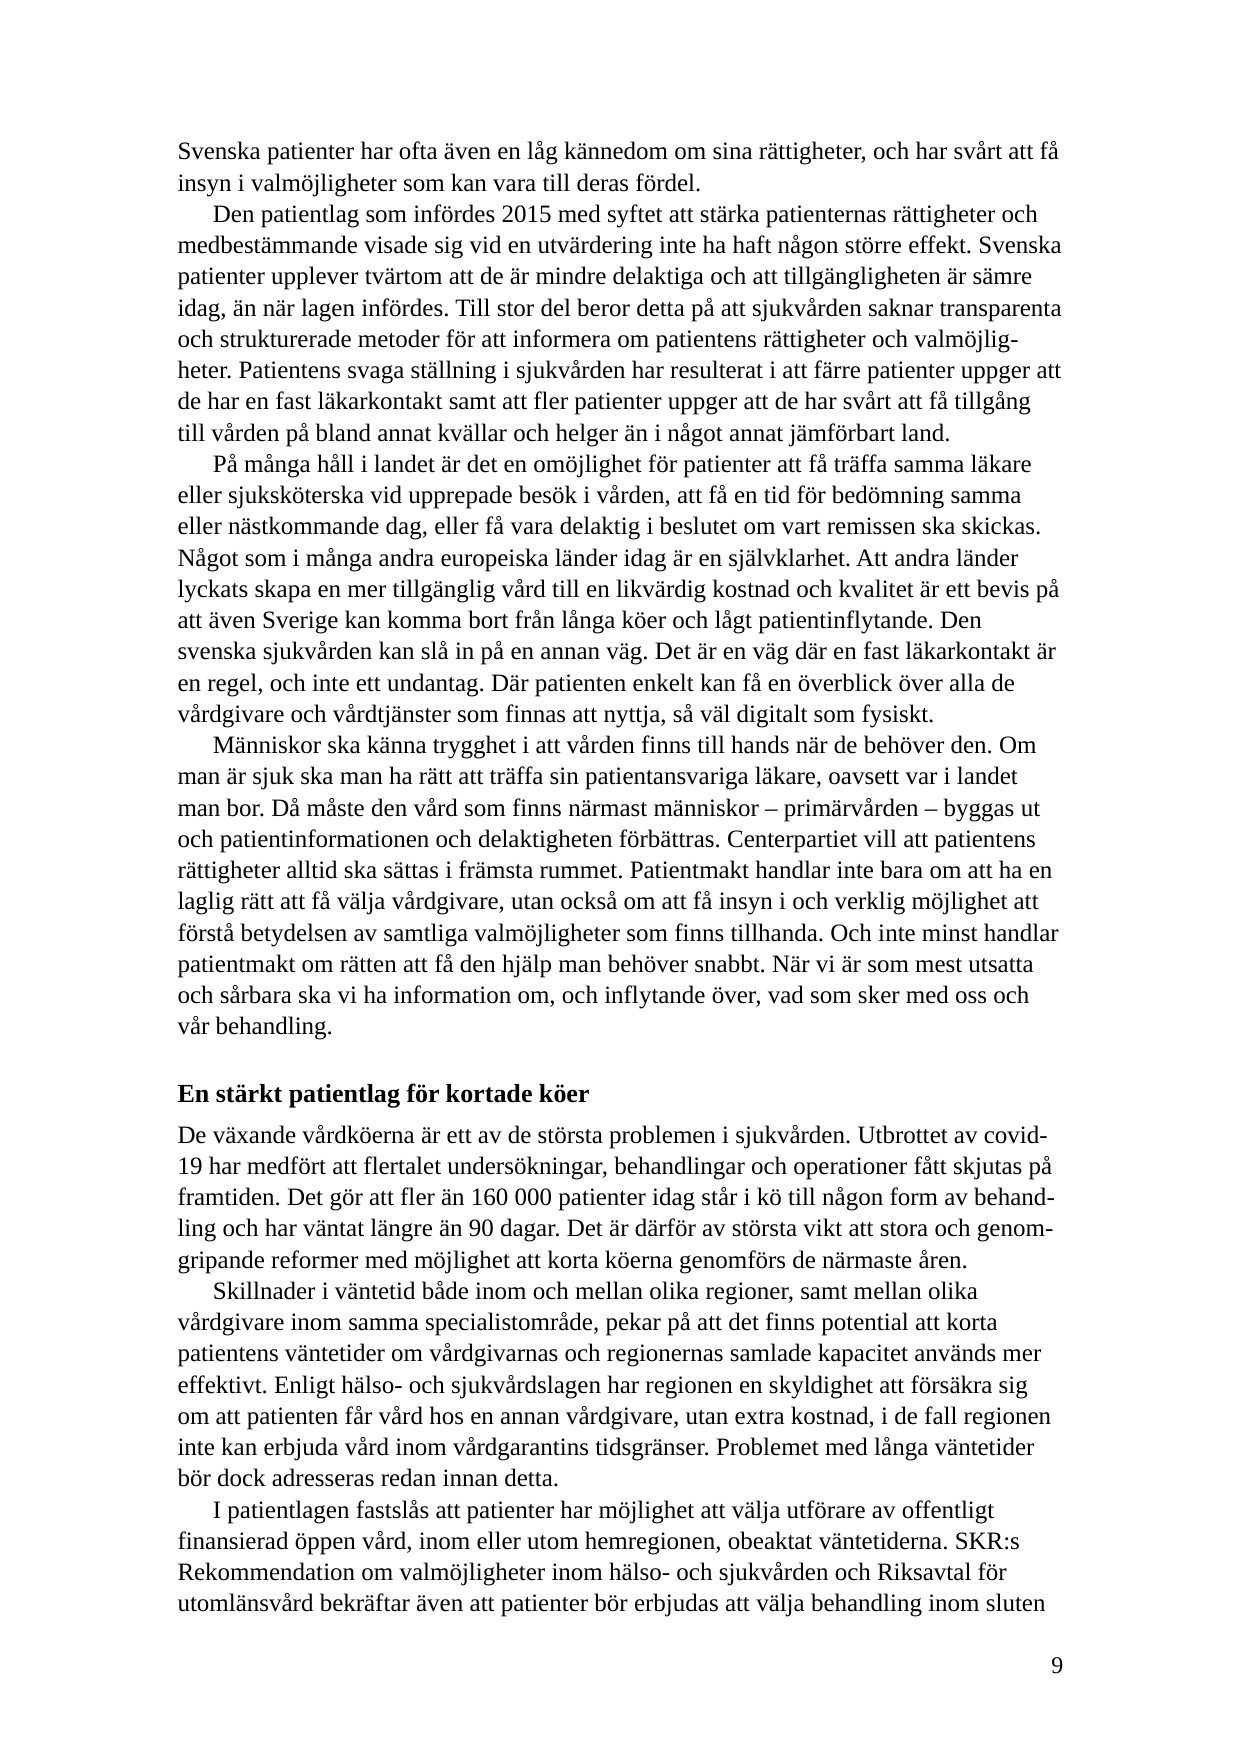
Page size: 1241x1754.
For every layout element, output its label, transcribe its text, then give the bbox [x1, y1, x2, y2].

text På många håll i landet är det en omöjlighet för patienter att få träffa samma läkare eller sjuksköterska vid upprepade besök i vården, att få en tid för bedömning samma eller nästkommande dag, eller få vara delaktig i beslutet om vart remissen ska skickas. Något som i många andra europeiska länder idag är en självklarhet. Att andra länder lyckats skapa en mer tillgänglig vård till en likvärdig kostnad och kvalitet är ett bevis på att även Sverige kan komma bort från långa köer och lågt patientinflytande. Den svenska sjukvården kan slå in på en annan väg. Det är en väg där en fast läkarkontakt är en regel, och inte ett undantag. Där patienten enkelt kan få en överblick över alla de vårdgivare och vårdtjänster som finnas att nyttja, så väl digitalt som fysiskt. [177, 446, 1063, 728]
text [177, 134, 1063, 196]
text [177, 1492, 1063, 1617]
text Den patientlag som infördes 2015 med syftet att stärka patienternas rättigheter och medbestämmande visade sig vid en utvärdering inte ha haft någon större effekt. Svenska patienter upplever tvärtom att de är mindre delaktiga och att tillgängligheten är sämre idag, än när lagen infördes. Till stor del beror detta på att sjukvården saknar transparenta och strukturerade metoder för att informera om patientens rättigheter och valmöjligheter. Patientens svaga ställning i sjukvården har resulterat i att färre patienter uppger att de har en fast läkarkontakt samt att fler patienter uppger att de har svårt att få tillgång till vården på bland annat kvällar och helger än i något annat jämförbart land. [177, 196, 1063, 446]
text Människor ska känna trygghet i att vården finns till hands när de behöver den. Om man är sjuk ska man ha rätt att träffa sin patientansvariga läkare, oavsett var i landet man bor. Då måste den vård som finns närmast människor – primärvården – byggas ut och patientinformationen och delaktigheten förbättras. Centerpartiet vill att patientens rättigheter alltid ska sättas i främsta rummet. Patientmakt handlar inte bara om att ha en laglig rätt att få välja vårdgivare, utan också om att få insyn i och verklig möjlighet att förstå betydelsen av samtliga valmöjligheter som finns tillhanda. Och inte minst handlar patientmakt om rätten att få den hjälp man behöver snabbt. När vi är som mest utsatta och sårbara ska vi ha information om, och inflytande över, vad som sker med oss och vår behandling. [177, 728, 1063, 1040]
text De växande vårdköerna är ett av de största problemen i sjukvården. Utbrottet av covid-19 har medfört att flertalet undersökningar, behandlingar och operationer fått skjutas på framtiden. Det gör att fler än 160 000 patienter idag står i kö till någon form av behandling och har väntat längre än 90 dagar. Det är därför av största vikt att stora och genomgripande reformer med möjlighet att korta köerna genomförs de närmaste åren. [177, 1117, 1063, 1273]
text Skillnader i väntetid både inom och mellan olika regioner, samt mellan olika vårdgivare inom samma specialistområde, pekar på att det finns potential att korta patientens väntetider om vårdgivarnas och regionernas samlade kapacitet används mer effektivt. Enligt hälso- och sjukvårdslagen har regionen en skyldighet att försäkra sig om att patienten får vård hos en annan vårdgivare, utan extra kostnad, i de fall regionen inte kan erbjuda vård inom vårdgarantins tidsgränser. Problemet med långa väntetider bör dock adresseras redan innan detta. [177, 1273, 1063, 1492]
subtitle En stärkt patientlag för kortade köer [177, 1078, 1063, 1109]
